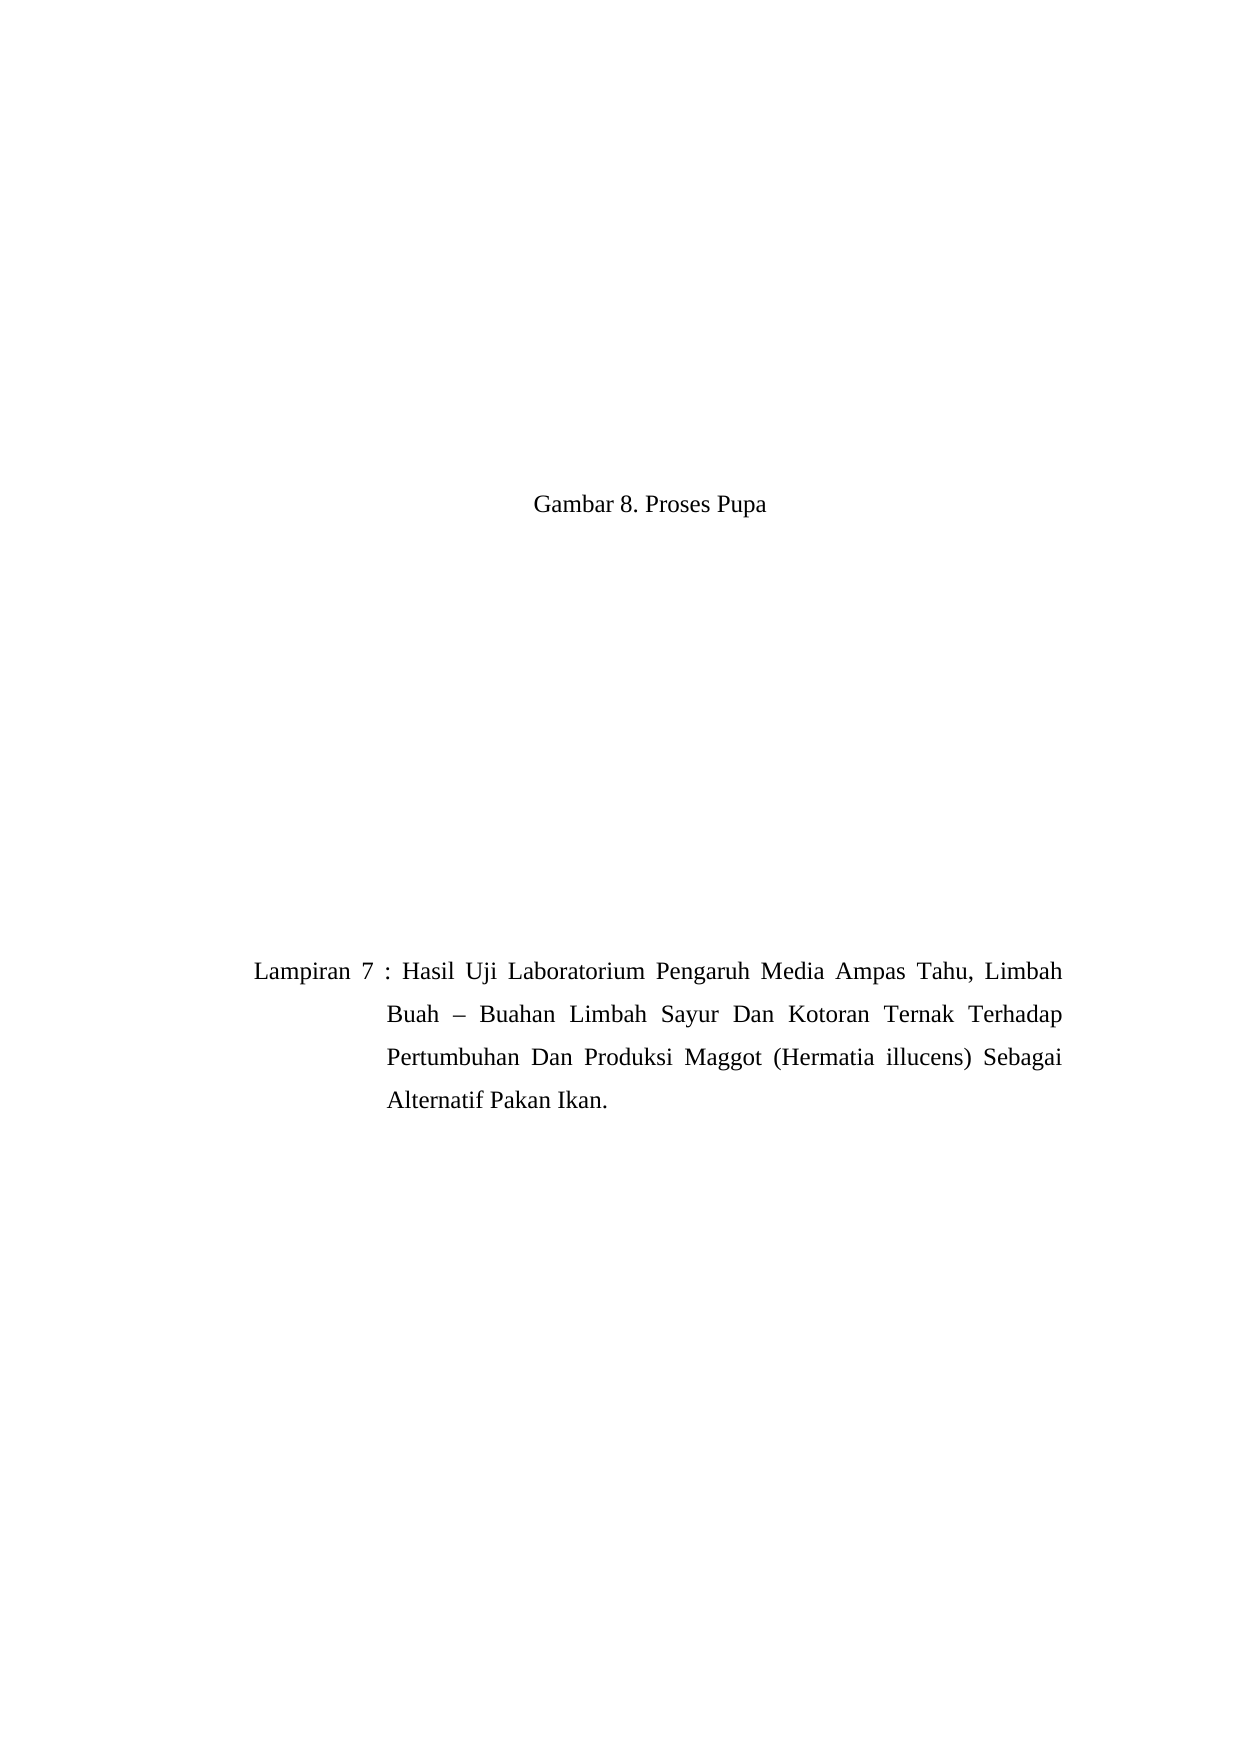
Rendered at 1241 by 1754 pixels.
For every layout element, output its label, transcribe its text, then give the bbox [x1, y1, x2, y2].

text Lampiran 7 : Hasil Uji Laboratorium Pengaruh Media Ampas Tahu, Limbah Buah – Buahan Limbah Sayur Dan Kotoran Ternak Terhadap Pertumbuhan Dan Produksi Maggot (Hermatia illucens) Sebagai Alternatif Pakan Ikan. [253, 956, 1063, 1114]
text Gambar 8. Proses Pupa [236, 489, 1063, 518]
